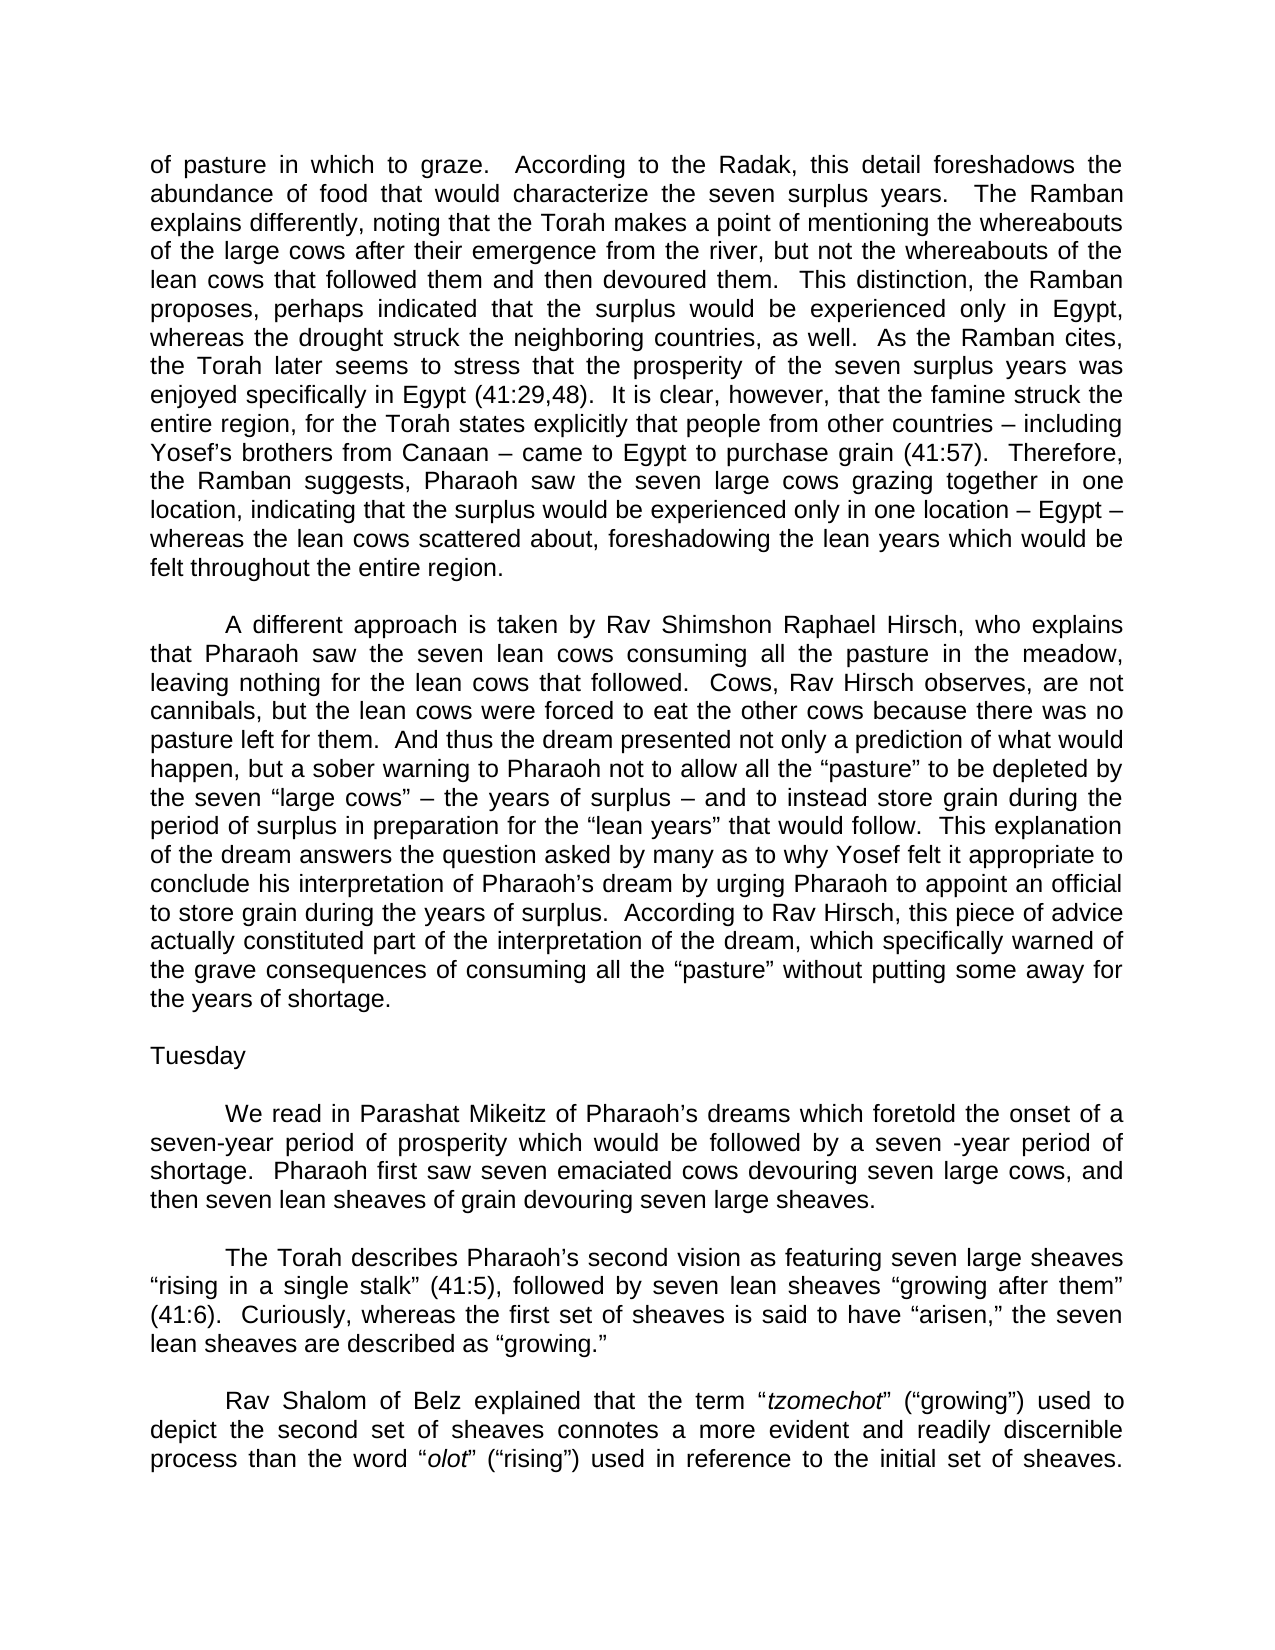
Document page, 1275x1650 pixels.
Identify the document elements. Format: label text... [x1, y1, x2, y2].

text We read in Parashat Mikeitz of Pharaoh’s dreams which foretold the onset of a seven-year period of prosperity which would be followed by a seven -year period of shortage. Pharaoh first saw seven emaciated cows devouring seven large cows, and then seven lean sheaves of grain devouring seven large sheaves. [150, 1099, 1125, 1214]
text A different approach is taken by Rav Shimshon Raphael Hirsch, who explains that Pharaoh saw the seven lean cows consuming all the pasture in the meadow, leaving nothing for the lean cows that followed. Cows, Rav Hirsch observes, are not cannibals, but the lean cows were forced to eat the other cows because there was no pasture left for them. And thus the dream presented not only a prediction of what would happen, but a sober warning to Pharaoh not to allow all the “pasture” to be depleted by the seven “large cows” – the years of surplus – and to instead store grain during the period of surplus in preparation for the “lean years” that would follow. This explanation of the dream answers the question asked by many as to why Yosef felt it appropriate to conclude his interpretation of Pharaoh’s dream by urging Pharaoh to appoint an official to store grain during the years of surplus. According to Rav Hirsch, this piece of advice actually constituted part of the interpretation of the dream, which specifically warned of the grave consequences of consuming all the “pasture” without putting some away for the years of shortage. [150, 610, 1125, 1012]
text The Torah describes Pharaoh’s second vision as featuring seven large sheaves “rising in a single stalk” (41:5), followed by seven lean sheaves “growing after them” (41:6). Curiously, whereas the first set of sheaves is said to have “arisen,” the seven lean sheaves are described as “growing.” [150, 1242, 1125, 1357]
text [150, 150, 1125, 581]
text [150, 1386, 1125, 1472]
text Tuesday [150, 1041, 1125, 1070]
